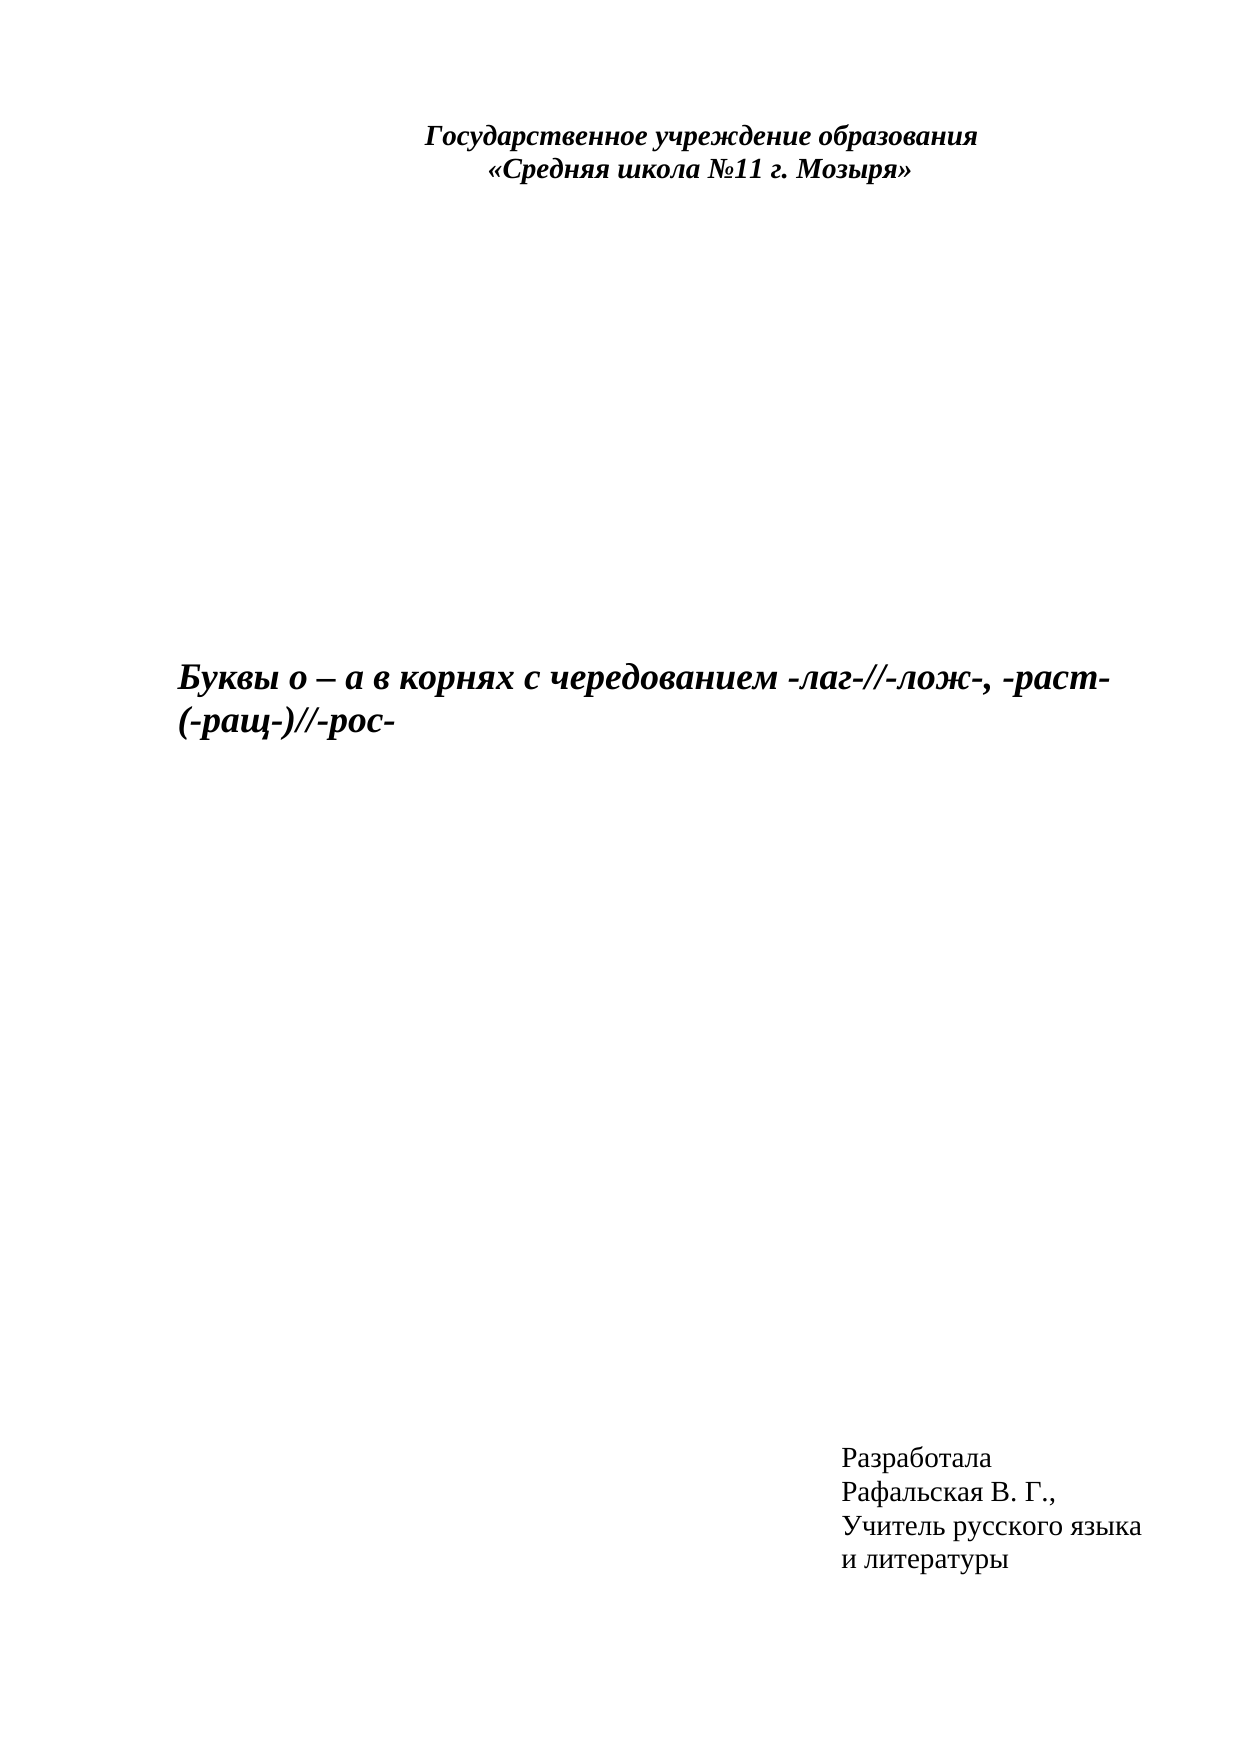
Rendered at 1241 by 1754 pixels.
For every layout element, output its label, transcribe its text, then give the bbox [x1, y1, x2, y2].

text (-ращ-)//-рос- [177, 698, 1152, 741]
text «Средняя школа №11 г. Мозыря» [177, 152, 1152, 185]
text Разработала [177, 1441, 1152, 1474]
text Учитель русского языка и литературы [177, 1508, 1152, 1608]
text Рафальская В. Г., [177, 1474, 1152, 1508]
text Буквы о – а в корнях с чередованием -лаг-//-лож-, -раст- [177, 655, 1152, 698]
text Государственное учреждение образования [177, 118, 1152, 152]
